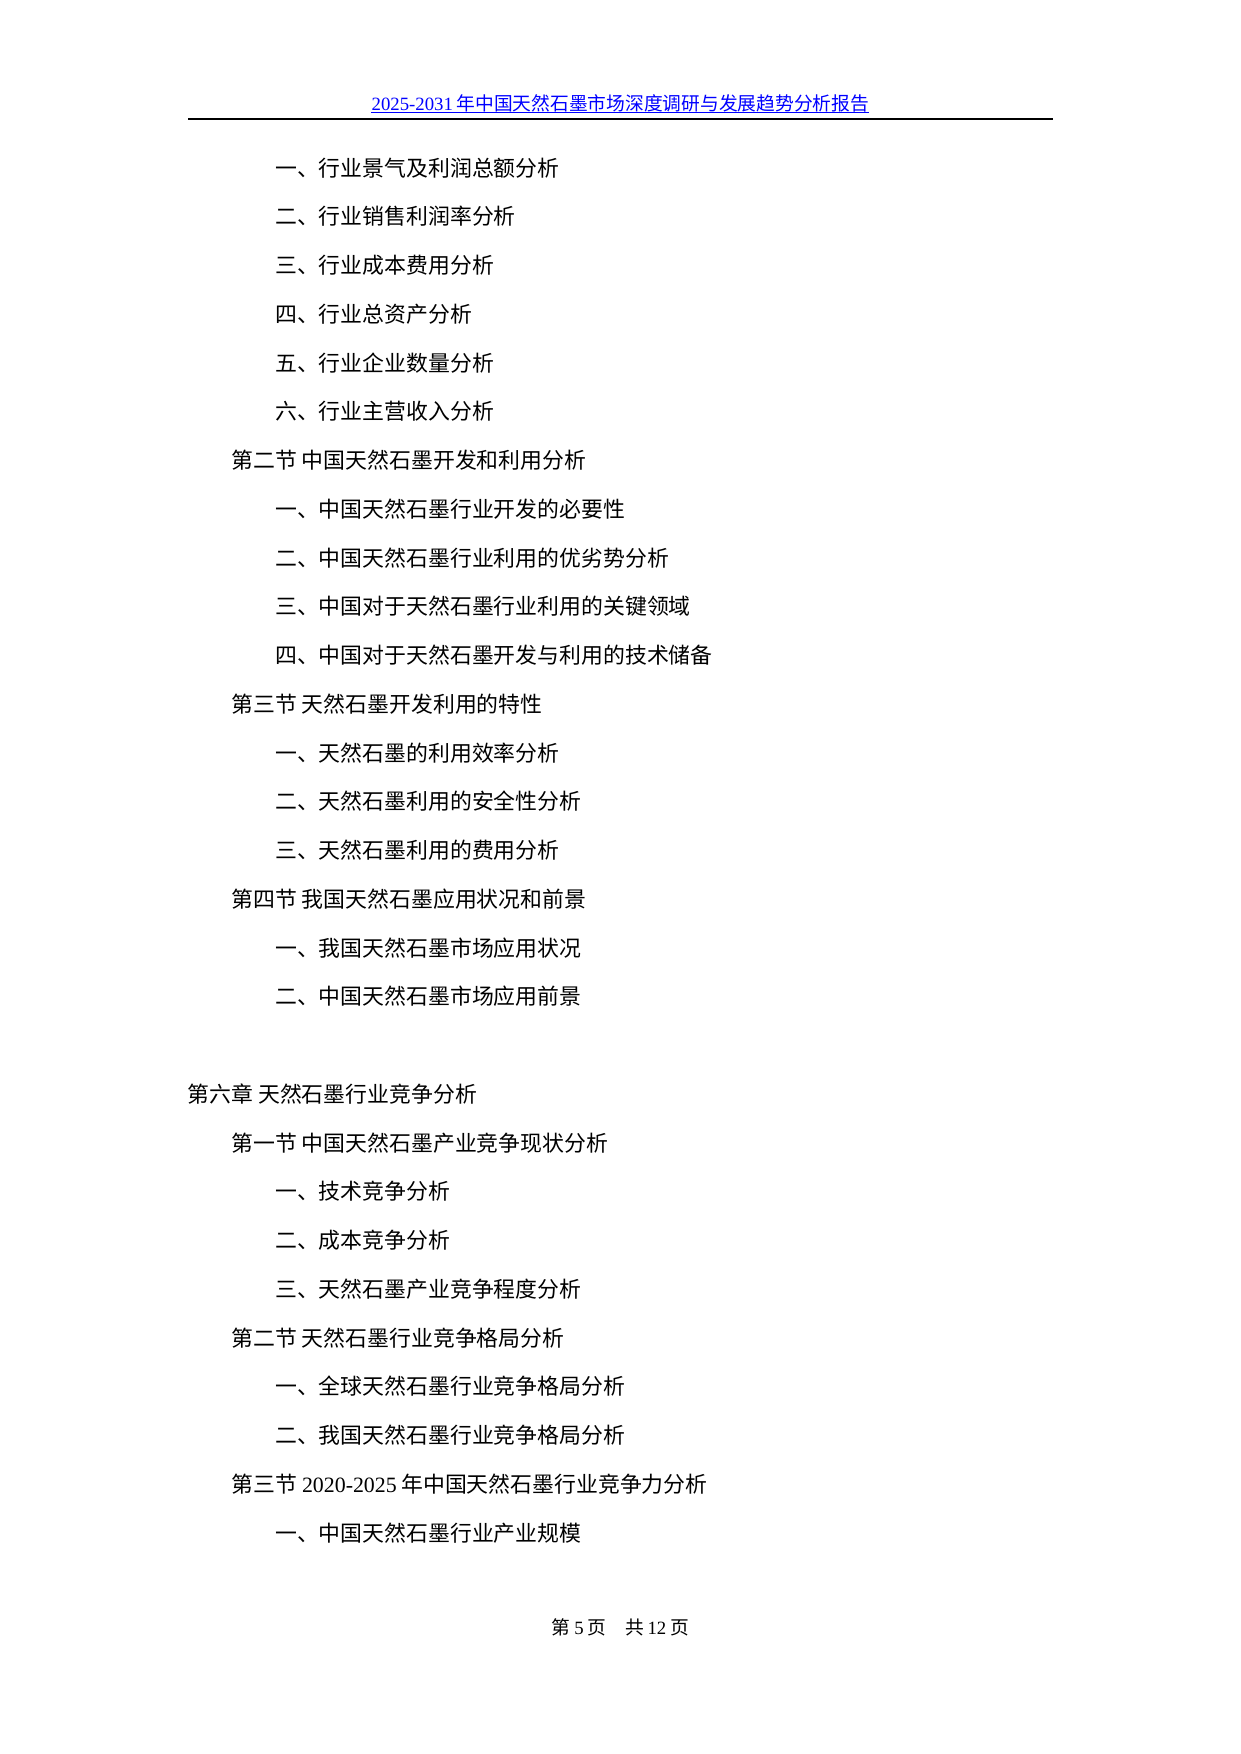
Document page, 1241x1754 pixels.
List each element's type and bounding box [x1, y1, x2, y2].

text [187, 150, 1053, 1548]
